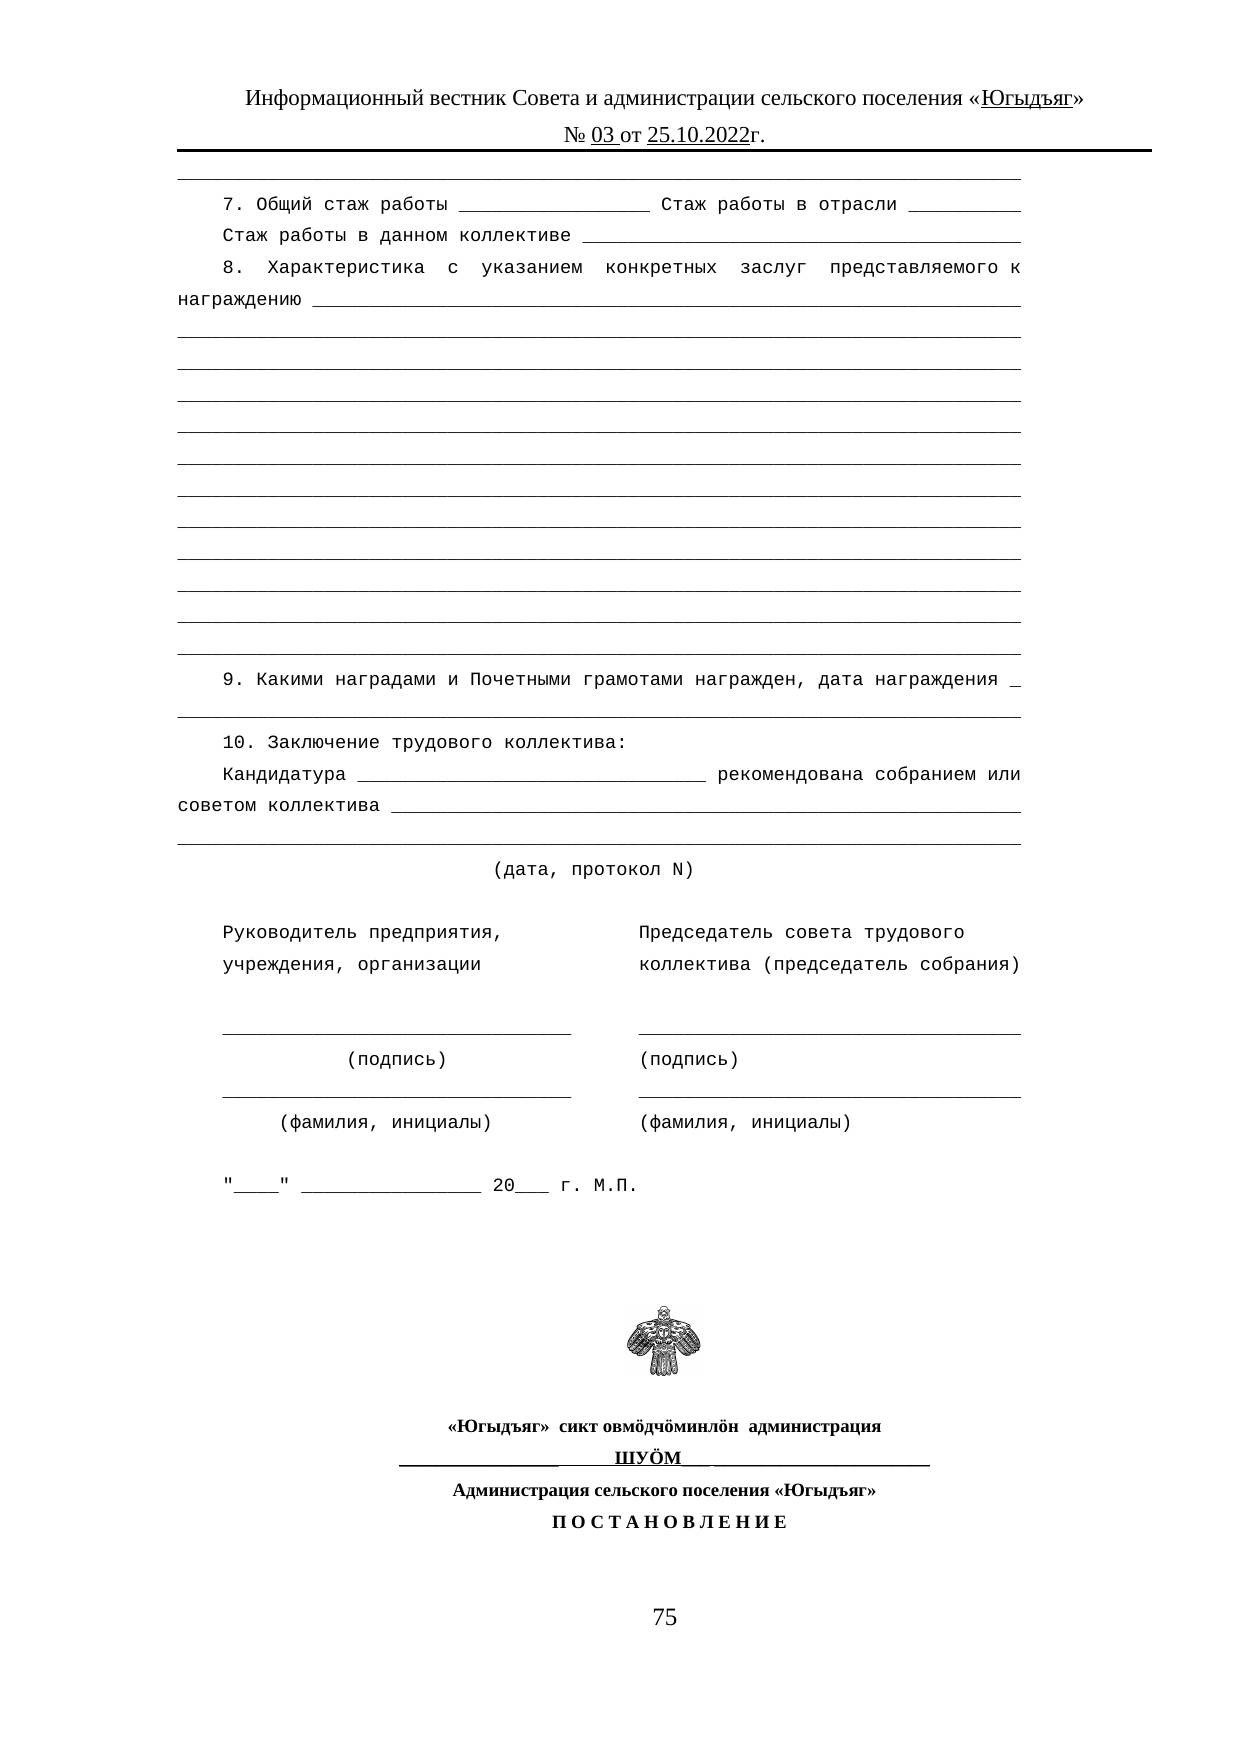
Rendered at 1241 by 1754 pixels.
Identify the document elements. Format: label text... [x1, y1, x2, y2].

text ___________________________________________________________________________ [177, 384, 1152, 406]
text _________________ ШУÖМ___ _______________________ [177, 1447, 1152, 1468]
text награждению _______________________________________________________________ [177, 289, 1152, 311]
text (подпись) (подпись) [177, 1049, 1152, 1071]
text ___________________________________________________________________________ [177, 511, 1152, 532]
text (дата, протокол N) [177, 859, 1152, 881]
text ___________________________________________________________________________ [177, 701, 1152, 722]
text _______________________________ __________________________________ [177, 1081, 1152, 1102]
text ___________________________________________________________________________ [177, 321, 1152, 342]
text ___________________________________________________________________________ [177, 638, 1152, 659]
text учреждения, организации коллектива (председатель собрания) [177, 954, 1152, 976]
text «Югыдъяг» сикт овмöдчöминлöн администрация [177, 1415, 1152, 1436]
text 7. Общий стаж работы _________________ Стаж работы в отрасли __________ [177, 194, 1152, 216]
text П О С Т А Н О В Л Е Н И Е [177, 1511, 1152, 1532]
text _______________________________ __________________________________ [177, 1018, 1152, 1039]
text Руководитель предприятия, Председатель совета трудового [177, 923, 1152, 944]
text (фамилия, инициалы) (фамилия, инициалы) [177, 1113, 1152, 1134]
text ___________________________________________________________________________ [177, 479, 1152, 501]
text советом коллектива ________________________________________________________ [177, 796, 1152, 817]
text ___________________________________________________________________________ [177, 448, 1152, 469]
text ___________________________________________________________________________ [177, 416, 1152, 437]
text "____" ________________ 20___ г. М.П. [177, 1176, 1152, 1197]
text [177, 163, 1152, 184]
text Кандидатура _______________________________ рекомендована собранием или [177, 764, 1152, 786]
text 9. Какими наградами и Почетными грамотами награжден, дата награждения _ [177, 669, 1152, 691]
text ___________________________________________________________________________ [177, 828, 1152, 849]
text 8. Характеристика с указанием конкретных заслуг представляемого к [177, 258, 1152, 279]
text ___________________________________________________________________________ [177, 353, 1152, 374]
text 10. Заключение трудового коллектива: [177, 733, 1152, 754]
text ___________________________________________________________________________ [177, 606, 1152, 627]
text Стаж работы в данном коллективе _______________________________________ [177, 226, 1152, 247]
text ___________________________________________________________________________ [177, 543, 1152, 564]
text ___________________________________________________________________________ [177, 574, 1152, 596]
text Администрация сельского поселения «Югыдъяг» [177, 1479, 1152, 1500]
